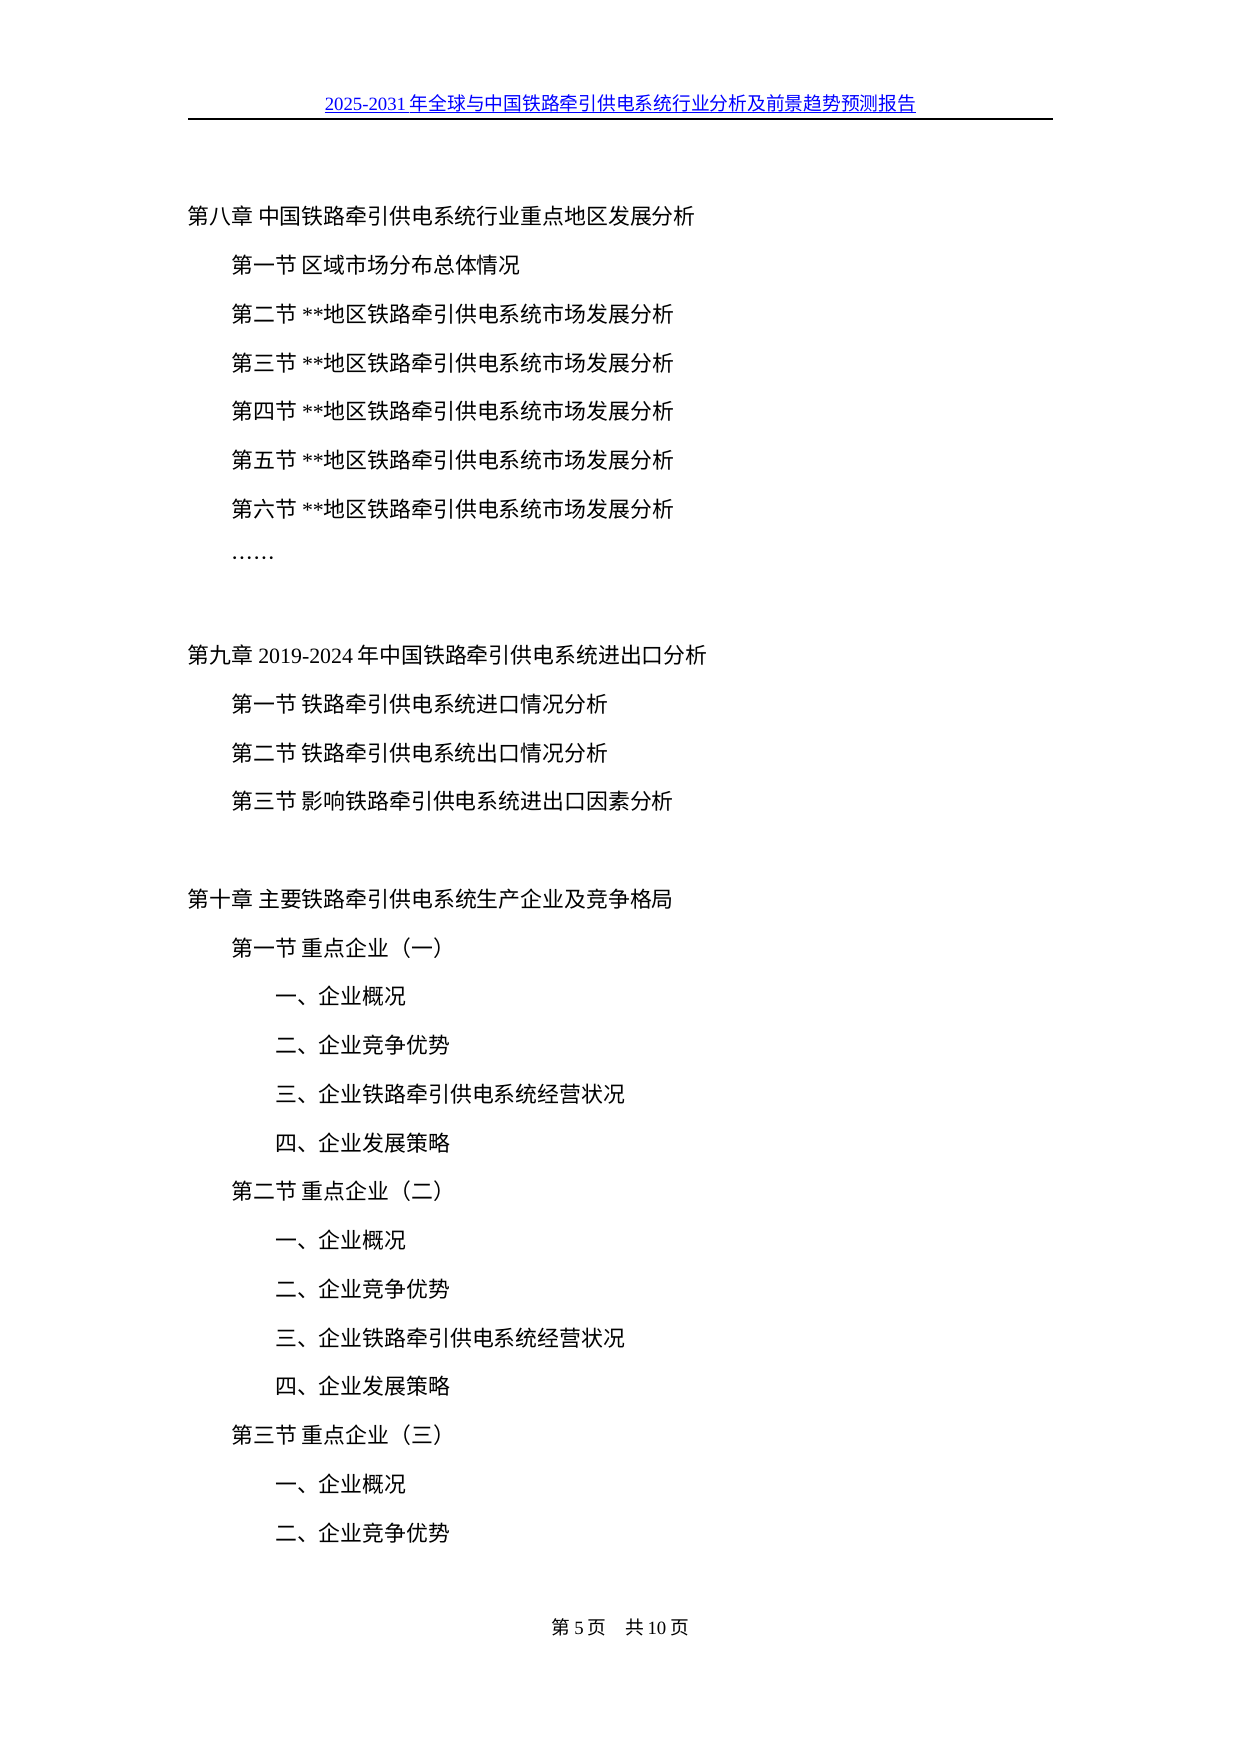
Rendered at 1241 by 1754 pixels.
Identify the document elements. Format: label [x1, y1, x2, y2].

text [187, 150, 1053, 1548]
